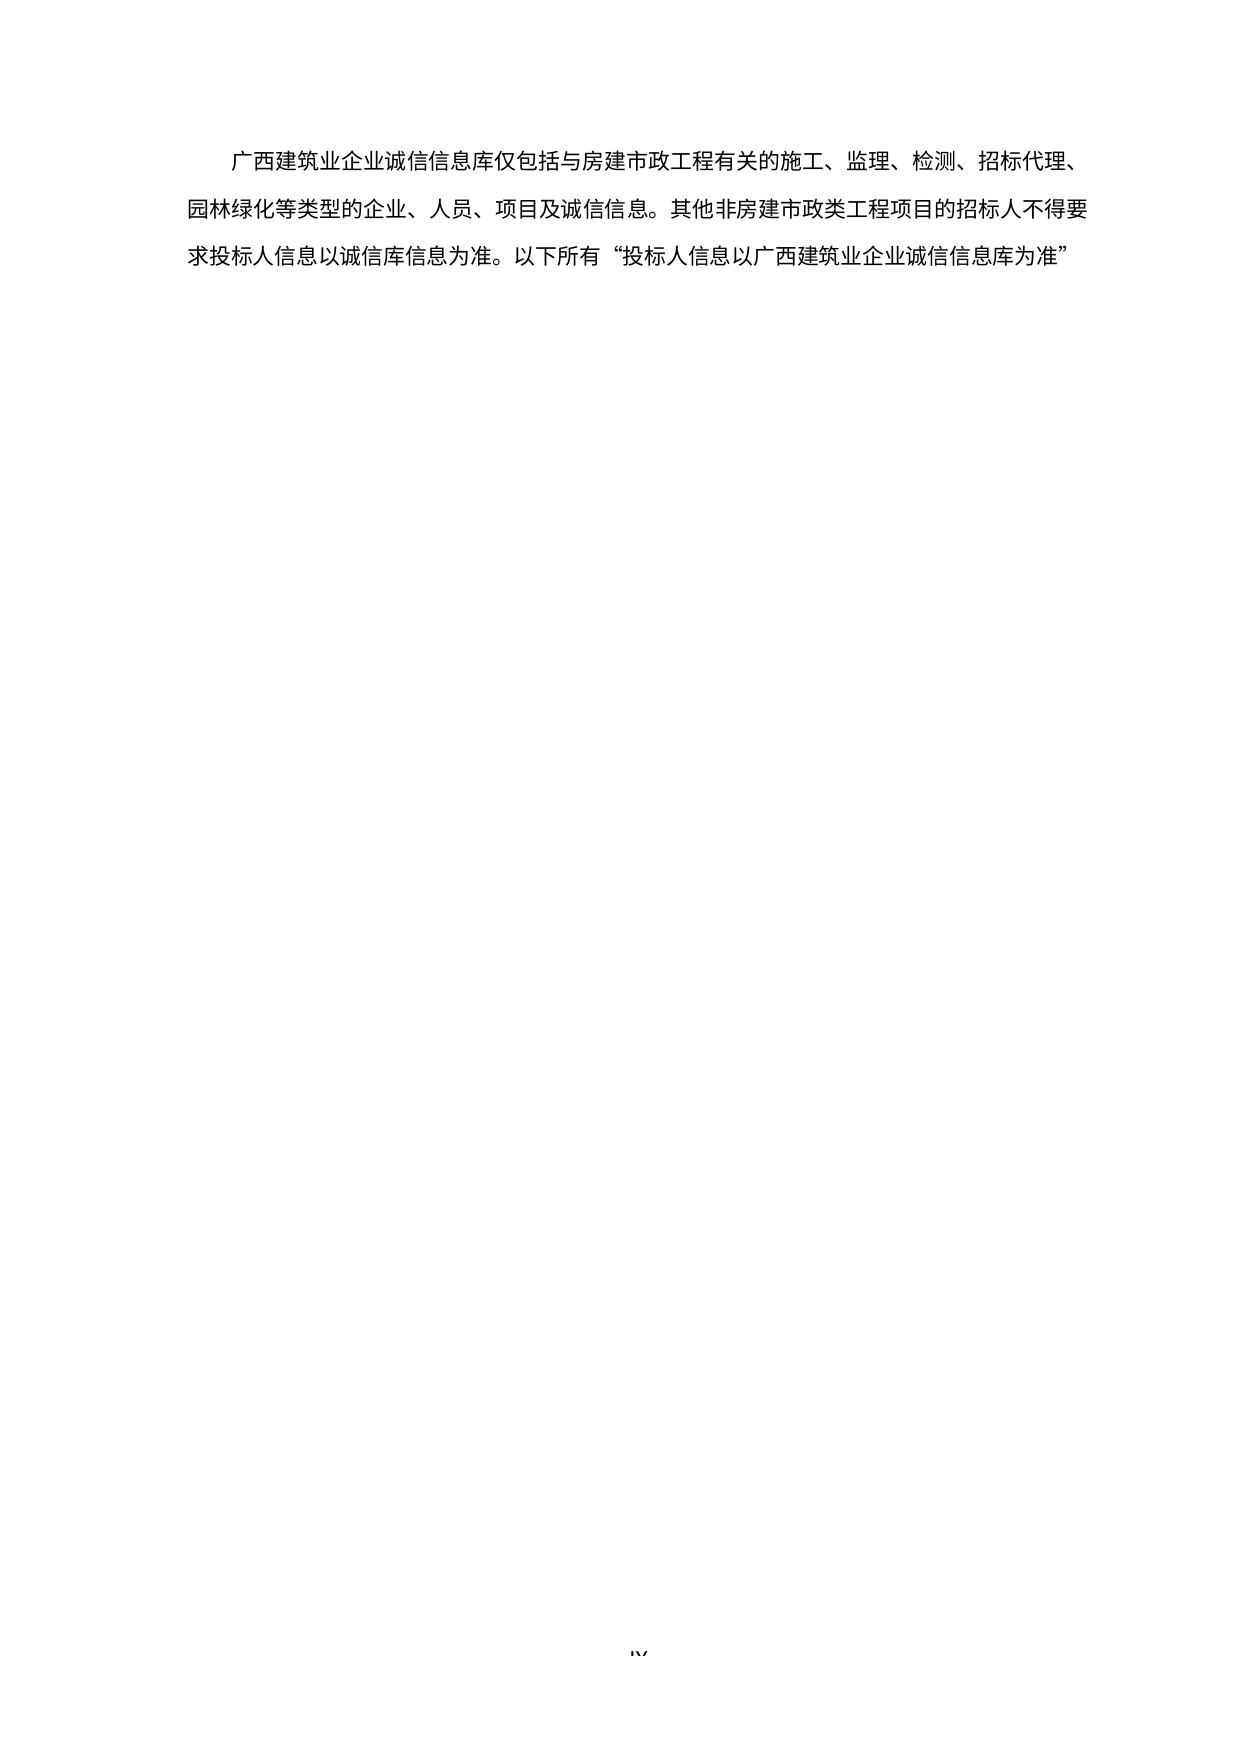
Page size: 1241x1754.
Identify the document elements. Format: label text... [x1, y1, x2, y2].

text 广西建筑业企业诚信信息库仅包括与房建市政工程有关的施工、监理、检测、招标代理、园林绿化等类型的企业、人员、项目及诚信信息。其他非房建市政类工程项目的招标人不得要求投标人信息以诚信库信息为准。以下所有“投标人信息以广西建筑业企业诚信信息库为准” [187, 144, 1091, 271]
